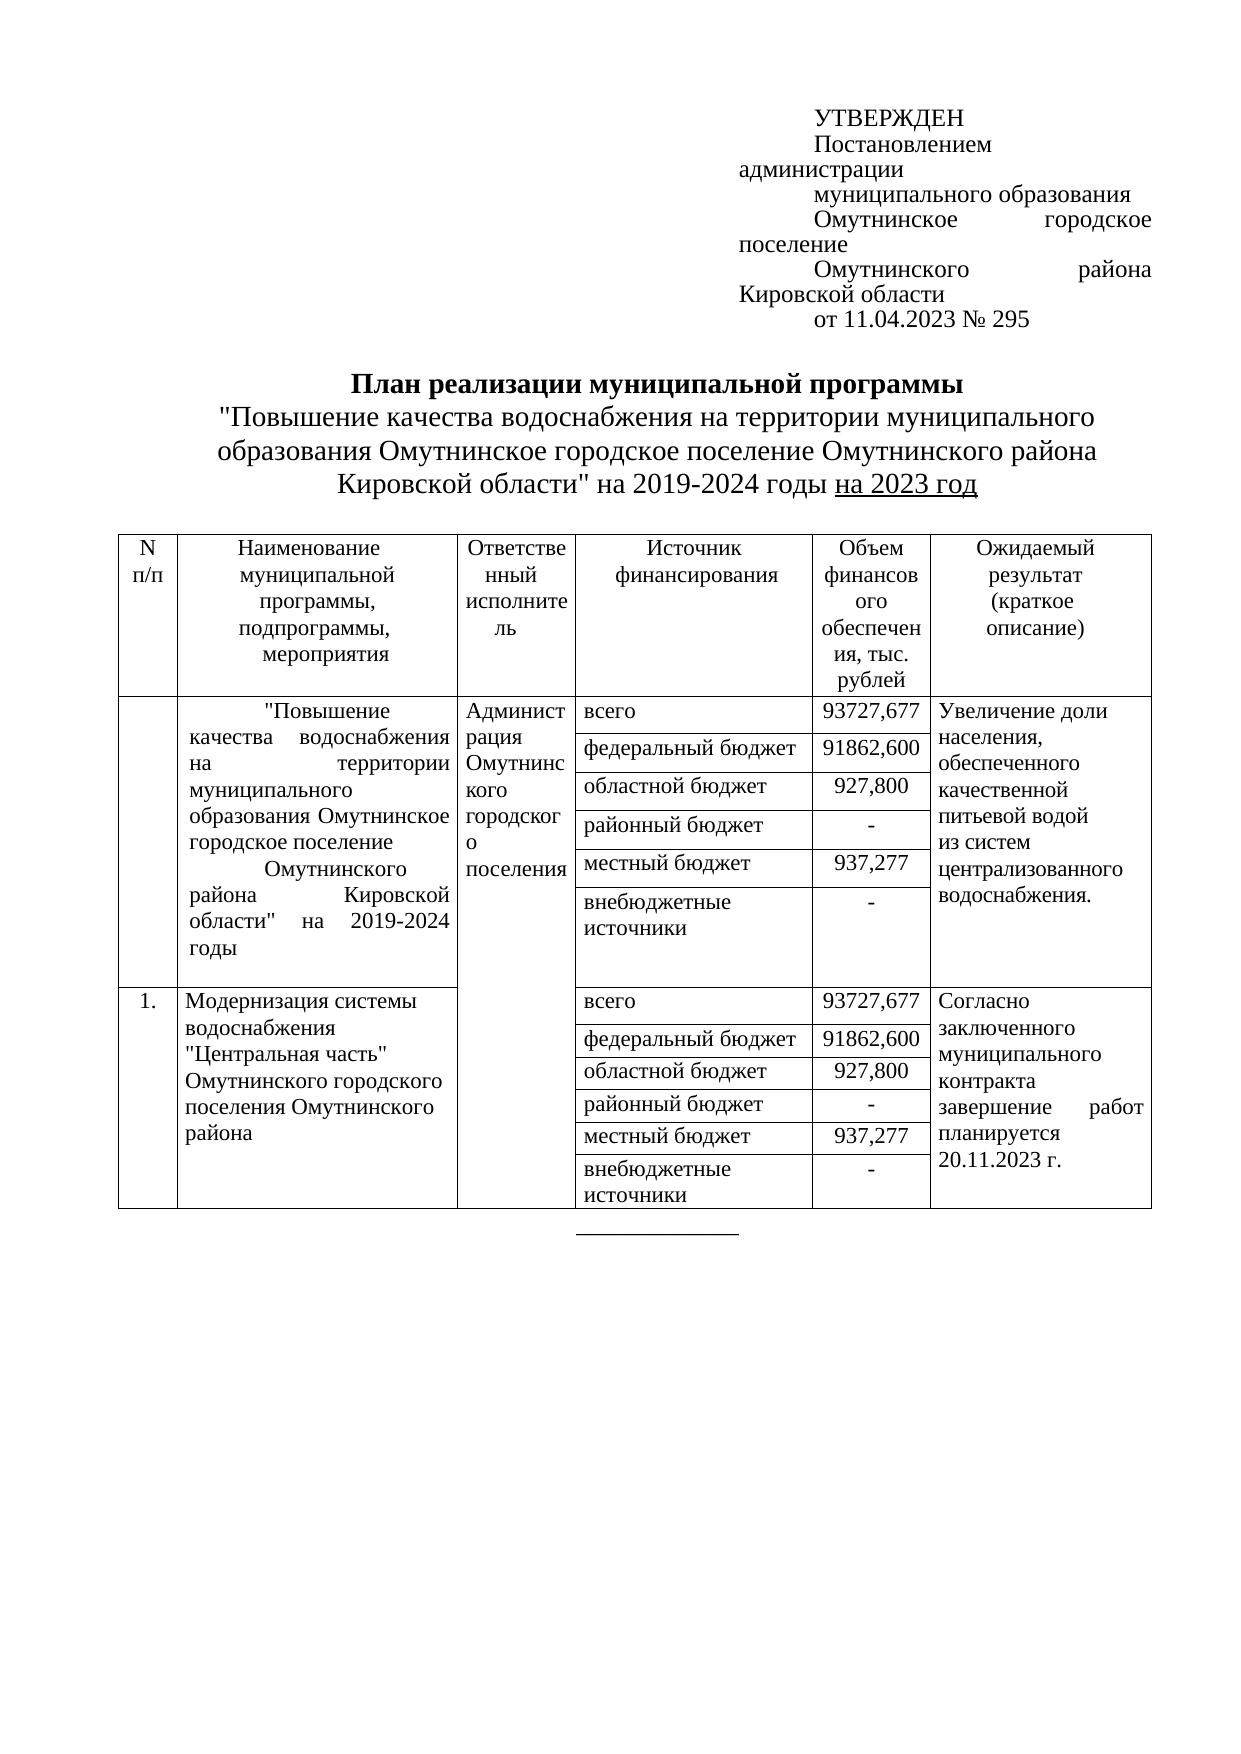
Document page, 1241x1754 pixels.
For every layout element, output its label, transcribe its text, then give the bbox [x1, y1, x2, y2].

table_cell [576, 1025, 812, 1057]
text от 11.04.2023 № 295 [738, 307, 1152, 332]
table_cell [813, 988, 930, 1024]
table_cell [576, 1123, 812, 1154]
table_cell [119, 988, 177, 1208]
text План реализации муниципальной программы [162, 366, 1152, 399]
text УТВЕРЖДЕН [738, 103, 1152, 132]
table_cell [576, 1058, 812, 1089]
text Постановлением администрации [738, 132, 1152, 182]
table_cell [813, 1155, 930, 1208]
text Омутнинское городское поселение [738, 207, 1152, 257]
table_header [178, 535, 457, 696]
text Омутнинского района Кировской области [738, 257, 1152, 307]
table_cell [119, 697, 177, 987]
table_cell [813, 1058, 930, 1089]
text _____________ [162, 1209, 1152, 1238]
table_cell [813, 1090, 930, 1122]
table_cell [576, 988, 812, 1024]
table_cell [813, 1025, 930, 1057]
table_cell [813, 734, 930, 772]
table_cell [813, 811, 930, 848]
text "Повышение качества водоснабжения на территории муниципального образования Омутнинское городское поселение Омутнинского района Кировской области" на 2019-2024 годы на 2023 год [162, 399, 1152, 500]
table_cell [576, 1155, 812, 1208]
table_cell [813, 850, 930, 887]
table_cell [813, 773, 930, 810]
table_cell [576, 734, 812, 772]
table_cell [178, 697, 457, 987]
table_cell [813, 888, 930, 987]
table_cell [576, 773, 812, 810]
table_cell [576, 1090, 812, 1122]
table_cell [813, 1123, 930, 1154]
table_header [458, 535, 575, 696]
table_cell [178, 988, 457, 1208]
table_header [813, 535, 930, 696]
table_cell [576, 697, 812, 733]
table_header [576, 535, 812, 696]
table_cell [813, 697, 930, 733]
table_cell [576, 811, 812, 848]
text муниципального образования [738, 182, 1152, 207]
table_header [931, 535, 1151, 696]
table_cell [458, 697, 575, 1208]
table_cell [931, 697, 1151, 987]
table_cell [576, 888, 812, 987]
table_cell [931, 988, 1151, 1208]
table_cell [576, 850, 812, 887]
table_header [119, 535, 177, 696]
